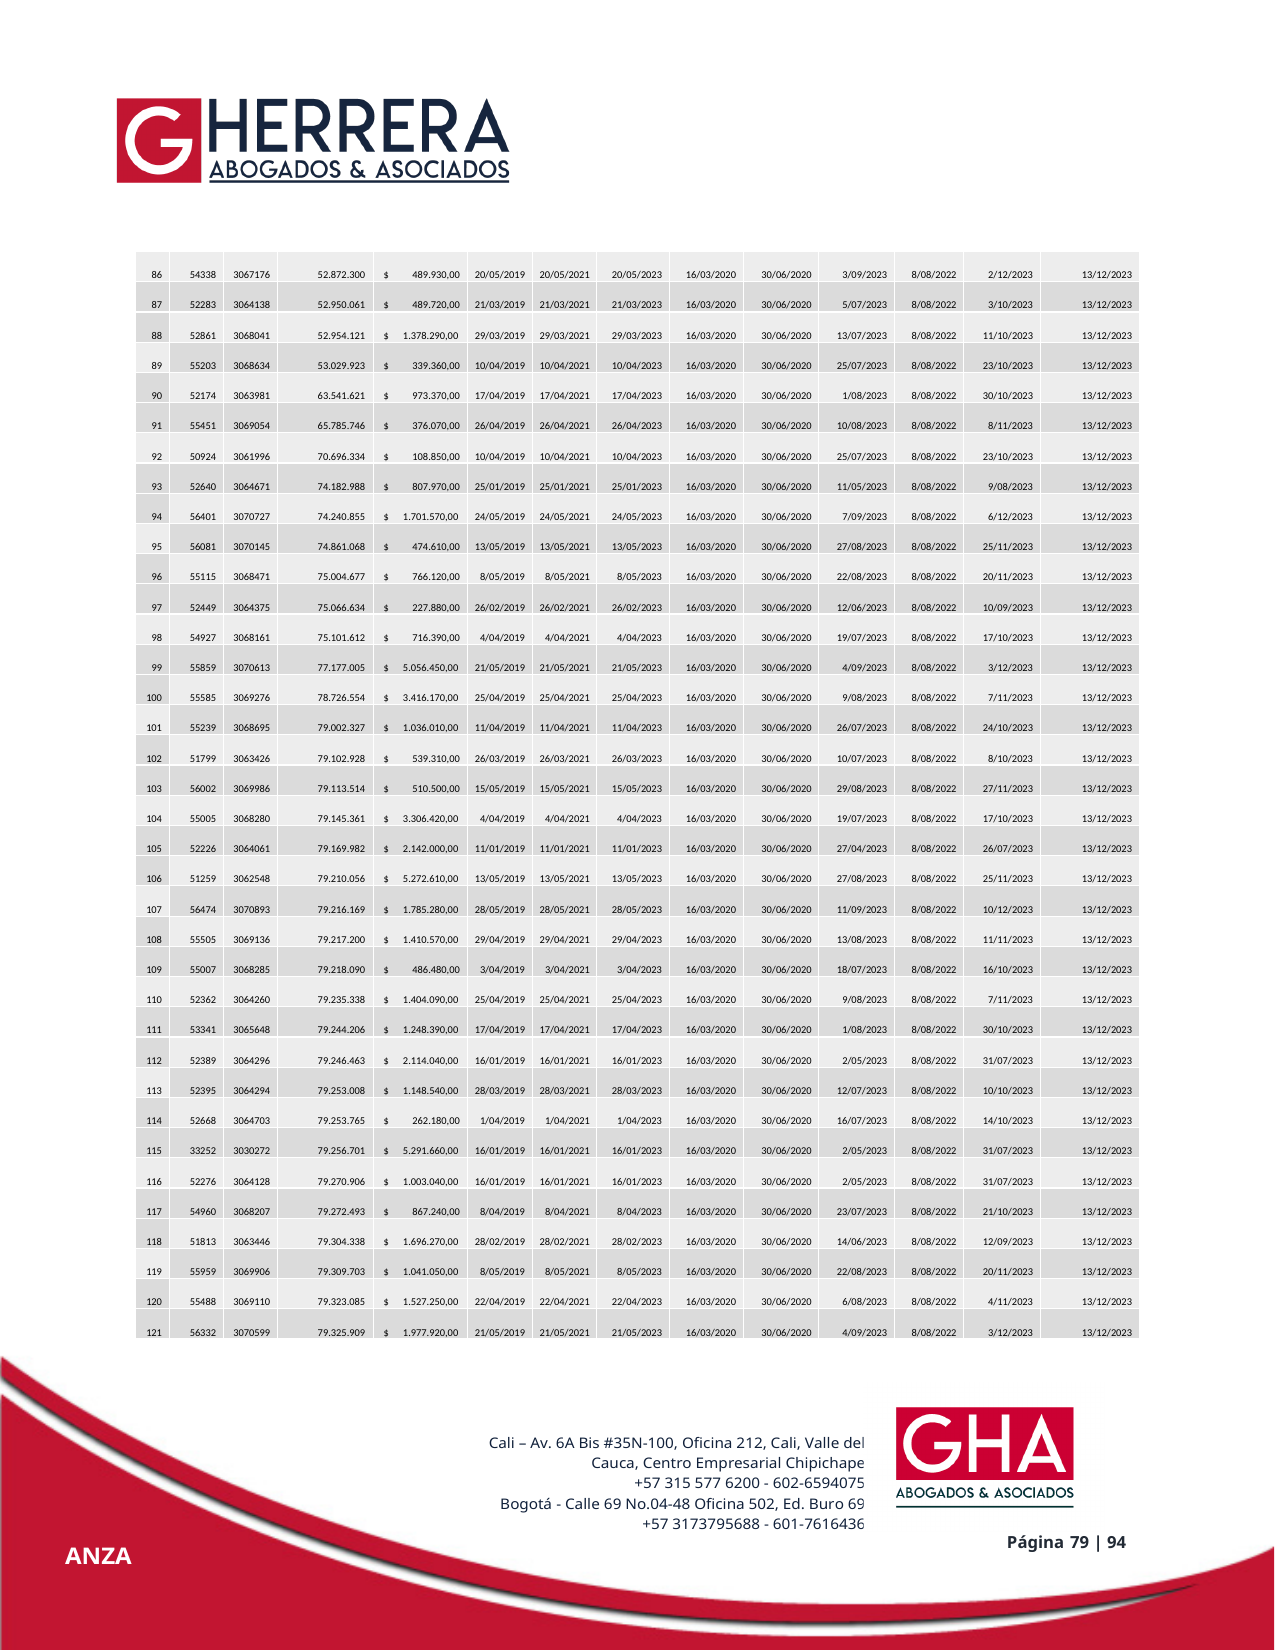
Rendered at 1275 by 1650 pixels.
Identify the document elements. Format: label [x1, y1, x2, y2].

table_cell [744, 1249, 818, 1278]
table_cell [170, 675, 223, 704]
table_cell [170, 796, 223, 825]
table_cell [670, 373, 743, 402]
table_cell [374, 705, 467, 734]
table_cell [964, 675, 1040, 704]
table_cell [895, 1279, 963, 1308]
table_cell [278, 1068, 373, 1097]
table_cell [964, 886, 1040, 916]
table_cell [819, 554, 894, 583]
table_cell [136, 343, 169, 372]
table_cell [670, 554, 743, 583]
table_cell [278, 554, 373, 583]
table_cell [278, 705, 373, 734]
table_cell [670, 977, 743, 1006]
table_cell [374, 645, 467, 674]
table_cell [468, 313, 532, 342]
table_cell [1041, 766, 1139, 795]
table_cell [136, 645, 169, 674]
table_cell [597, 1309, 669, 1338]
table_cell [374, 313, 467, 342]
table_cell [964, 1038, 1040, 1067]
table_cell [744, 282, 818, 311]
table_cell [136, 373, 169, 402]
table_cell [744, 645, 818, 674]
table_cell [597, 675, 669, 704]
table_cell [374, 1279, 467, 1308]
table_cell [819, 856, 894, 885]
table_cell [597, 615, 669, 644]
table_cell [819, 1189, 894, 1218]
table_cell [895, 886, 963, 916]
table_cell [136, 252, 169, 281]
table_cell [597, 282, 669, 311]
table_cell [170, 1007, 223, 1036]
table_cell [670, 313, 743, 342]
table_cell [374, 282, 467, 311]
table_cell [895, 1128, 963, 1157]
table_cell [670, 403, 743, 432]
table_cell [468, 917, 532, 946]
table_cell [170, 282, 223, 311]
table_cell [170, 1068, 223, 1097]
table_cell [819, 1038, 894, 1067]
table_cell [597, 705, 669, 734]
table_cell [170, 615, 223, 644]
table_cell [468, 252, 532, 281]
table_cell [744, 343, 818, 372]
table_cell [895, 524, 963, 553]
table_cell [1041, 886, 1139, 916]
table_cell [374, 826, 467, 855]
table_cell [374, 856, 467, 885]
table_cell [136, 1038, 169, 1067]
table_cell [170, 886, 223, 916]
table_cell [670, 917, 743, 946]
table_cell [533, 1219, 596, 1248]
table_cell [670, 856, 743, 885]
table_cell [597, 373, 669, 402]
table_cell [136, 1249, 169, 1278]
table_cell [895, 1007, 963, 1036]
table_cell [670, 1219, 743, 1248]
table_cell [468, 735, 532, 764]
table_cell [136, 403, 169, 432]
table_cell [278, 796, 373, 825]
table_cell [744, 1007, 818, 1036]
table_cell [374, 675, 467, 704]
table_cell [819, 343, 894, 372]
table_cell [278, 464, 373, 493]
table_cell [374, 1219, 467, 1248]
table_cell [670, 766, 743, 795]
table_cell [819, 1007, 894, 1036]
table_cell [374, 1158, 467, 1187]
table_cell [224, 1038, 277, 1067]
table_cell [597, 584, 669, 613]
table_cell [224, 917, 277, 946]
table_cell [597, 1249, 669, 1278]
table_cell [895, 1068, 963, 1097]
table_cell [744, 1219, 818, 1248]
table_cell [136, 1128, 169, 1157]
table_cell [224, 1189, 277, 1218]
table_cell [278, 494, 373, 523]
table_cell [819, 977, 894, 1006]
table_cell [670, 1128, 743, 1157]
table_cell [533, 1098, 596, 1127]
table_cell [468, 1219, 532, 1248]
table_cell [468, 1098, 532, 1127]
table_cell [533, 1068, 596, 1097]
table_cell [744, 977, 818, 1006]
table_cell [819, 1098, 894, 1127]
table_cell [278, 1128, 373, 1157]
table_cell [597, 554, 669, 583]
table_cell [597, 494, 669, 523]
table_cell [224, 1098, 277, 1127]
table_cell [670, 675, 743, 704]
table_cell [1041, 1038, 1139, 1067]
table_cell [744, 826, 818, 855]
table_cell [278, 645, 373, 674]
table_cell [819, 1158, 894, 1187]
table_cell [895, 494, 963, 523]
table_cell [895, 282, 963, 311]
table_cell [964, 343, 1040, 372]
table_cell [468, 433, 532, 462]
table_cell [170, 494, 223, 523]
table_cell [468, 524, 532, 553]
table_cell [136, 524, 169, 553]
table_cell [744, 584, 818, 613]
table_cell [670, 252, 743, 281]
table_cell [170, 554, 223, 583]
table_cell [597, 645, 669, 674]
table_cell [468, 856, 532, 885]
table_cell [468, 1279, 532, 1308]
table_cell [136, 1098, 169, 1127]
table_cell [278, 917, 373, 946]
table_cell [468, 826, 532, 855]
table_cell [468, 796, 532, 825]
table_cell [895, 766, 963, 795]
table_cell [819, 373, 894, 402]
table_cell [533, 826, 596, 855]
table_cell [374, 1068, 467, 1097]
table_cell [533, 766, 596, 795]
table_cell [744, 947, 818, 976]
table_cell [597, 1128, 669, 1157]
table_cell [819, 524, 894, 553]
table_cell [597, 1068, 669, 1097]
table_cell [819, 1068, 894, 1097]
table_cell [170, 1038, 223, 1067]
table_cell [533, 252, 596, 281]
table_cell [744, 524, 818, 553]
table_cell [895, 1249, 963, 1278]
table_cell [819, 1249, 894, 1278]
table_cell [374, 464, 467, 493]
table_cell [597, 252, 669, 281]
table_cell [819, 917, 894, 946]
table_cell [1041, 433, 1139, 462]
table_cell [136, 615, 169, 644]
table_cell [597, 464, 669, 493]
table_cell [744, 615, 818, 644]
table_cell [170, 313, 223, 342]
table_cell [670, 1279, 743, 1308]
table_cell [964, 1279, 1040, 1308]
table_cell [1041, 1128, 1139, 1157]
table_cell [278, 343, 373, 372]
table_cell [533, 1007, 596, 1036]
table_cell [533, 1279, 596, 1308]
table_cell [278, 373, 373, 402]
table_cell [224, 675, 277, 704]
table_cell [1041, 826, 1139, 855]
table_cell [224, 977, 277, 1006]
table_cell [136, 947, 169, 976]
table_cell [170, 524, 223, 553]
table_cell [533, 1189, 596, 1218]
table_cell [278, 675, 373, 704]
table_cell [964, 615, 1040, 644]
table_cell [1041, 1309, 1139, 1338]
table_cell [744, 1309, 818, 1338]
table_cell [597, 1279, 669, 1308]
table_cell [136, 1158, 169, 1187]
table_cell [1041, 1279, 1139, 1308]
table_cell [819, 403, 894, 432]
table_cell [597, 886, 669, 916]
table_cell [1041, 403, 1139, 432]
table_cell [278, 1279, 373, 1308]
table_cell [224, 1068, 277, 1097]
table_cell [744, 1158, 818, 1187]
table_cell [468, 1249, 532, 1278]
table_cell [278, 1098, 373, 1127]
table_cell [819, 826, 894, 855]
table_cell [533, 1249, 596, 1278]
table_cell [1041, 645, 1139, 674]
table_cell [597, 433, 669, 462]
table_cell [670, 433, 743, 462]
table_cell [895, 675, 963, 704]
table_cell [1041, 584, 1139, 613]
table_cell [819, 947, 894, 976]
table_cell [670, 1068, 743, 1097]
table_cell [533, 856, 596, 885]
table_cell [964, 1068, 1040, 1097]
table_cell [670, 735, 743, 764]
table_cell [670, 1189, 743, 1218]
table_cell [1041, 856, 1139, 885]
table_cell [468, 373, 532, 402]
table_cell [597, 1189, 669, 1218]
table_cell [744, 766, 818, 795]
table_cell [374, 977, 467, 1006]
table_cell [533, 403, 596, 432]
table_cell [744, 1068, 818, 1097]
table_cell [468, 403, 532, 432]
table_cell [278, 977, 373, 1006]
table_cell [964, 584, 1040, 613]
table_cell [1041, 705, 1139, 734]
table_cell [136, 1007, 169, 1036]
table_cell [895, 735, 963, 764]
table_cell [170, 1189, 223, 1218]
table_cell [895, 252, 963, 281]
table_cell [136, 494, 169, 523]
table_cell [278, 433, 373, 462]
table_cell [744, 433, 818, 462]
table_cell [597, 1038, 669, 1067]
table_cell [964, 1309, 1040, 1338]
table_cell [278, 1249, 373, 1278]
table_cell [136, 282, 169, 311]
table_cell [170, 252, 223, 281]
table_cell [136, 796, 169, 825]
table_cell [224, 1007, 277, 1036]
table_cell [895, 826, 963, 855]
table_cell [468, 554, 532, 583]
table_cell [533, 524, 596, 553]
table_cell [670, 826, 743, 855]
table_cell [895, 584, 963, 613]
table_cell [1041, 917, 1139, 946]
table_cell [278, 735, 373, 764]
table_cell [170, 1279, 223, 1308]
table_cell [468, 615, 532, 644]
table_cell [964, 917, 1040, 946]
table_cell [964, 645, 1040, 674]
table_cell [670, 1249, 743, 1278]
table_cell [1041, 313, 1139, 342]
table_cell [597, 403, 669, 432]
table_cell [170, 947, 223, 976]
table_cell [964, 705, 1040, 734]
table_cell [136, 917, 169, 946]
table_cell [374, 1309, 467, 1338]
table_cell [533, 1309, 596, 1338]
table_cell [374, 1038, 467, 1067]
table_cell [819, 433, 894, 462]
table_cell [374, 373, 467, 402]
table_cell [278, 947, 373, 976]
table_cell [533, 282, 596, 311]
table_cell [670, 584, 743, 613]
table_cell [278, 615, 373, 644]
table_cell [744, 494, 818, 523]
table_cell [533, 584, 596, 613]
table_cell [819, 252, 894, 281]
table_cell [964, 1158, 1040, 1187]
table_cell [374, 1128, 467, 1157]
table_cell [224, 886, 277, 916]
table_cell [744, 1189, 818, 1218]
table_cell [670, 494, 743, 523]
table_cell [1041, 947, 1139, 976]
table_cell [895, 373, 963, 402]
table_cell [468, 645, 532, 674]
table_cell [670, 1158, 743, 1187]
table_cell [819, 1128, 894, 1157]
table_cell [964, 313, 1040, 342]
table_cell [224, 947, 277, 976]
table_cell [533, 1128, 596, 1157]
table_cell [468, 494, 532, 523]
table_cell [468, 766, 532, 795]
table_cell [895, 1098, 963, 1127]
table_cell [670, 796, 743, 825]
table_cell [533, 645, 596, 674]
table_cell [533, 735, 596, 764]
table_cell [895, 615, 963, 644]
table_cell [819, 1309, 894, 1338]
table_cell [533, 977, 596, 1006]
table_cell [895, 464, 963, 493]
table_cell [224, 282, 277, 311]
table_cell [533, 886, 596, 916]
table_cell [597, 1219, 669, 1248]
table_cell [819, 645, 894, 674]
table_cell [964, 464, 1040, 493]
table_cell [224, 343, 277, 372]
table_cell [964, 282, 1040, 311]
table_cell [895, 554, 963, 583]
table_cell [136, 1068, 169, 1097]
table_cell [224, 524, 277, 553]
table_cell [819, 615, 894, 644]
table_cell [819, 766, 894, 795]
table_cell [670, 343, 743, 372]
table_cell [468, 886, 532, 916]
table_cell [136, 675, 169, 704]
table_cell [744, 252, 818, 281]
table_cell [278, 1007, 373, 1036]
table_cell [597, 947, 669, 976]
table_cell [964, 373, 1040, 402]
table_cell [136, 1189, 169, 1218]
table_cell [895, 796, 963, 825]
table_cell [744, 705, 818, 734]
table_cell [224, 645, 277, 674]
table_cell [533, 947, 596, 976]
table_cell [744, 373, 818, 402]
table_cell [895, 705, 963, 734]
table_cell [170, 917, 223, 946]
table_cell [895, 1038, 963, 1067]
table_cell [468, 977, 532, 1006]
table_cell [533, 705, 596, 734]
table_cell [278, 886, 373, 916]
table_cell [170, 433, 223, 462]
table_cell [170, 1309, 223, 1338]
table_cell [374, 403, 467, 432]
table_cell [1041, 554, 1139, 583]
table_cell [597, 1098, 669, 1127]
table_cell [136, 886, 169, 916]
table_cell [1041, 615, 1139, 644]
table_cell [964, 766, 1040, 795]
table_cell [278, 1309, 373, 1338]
picture [0, 1343, 1275, 1650]
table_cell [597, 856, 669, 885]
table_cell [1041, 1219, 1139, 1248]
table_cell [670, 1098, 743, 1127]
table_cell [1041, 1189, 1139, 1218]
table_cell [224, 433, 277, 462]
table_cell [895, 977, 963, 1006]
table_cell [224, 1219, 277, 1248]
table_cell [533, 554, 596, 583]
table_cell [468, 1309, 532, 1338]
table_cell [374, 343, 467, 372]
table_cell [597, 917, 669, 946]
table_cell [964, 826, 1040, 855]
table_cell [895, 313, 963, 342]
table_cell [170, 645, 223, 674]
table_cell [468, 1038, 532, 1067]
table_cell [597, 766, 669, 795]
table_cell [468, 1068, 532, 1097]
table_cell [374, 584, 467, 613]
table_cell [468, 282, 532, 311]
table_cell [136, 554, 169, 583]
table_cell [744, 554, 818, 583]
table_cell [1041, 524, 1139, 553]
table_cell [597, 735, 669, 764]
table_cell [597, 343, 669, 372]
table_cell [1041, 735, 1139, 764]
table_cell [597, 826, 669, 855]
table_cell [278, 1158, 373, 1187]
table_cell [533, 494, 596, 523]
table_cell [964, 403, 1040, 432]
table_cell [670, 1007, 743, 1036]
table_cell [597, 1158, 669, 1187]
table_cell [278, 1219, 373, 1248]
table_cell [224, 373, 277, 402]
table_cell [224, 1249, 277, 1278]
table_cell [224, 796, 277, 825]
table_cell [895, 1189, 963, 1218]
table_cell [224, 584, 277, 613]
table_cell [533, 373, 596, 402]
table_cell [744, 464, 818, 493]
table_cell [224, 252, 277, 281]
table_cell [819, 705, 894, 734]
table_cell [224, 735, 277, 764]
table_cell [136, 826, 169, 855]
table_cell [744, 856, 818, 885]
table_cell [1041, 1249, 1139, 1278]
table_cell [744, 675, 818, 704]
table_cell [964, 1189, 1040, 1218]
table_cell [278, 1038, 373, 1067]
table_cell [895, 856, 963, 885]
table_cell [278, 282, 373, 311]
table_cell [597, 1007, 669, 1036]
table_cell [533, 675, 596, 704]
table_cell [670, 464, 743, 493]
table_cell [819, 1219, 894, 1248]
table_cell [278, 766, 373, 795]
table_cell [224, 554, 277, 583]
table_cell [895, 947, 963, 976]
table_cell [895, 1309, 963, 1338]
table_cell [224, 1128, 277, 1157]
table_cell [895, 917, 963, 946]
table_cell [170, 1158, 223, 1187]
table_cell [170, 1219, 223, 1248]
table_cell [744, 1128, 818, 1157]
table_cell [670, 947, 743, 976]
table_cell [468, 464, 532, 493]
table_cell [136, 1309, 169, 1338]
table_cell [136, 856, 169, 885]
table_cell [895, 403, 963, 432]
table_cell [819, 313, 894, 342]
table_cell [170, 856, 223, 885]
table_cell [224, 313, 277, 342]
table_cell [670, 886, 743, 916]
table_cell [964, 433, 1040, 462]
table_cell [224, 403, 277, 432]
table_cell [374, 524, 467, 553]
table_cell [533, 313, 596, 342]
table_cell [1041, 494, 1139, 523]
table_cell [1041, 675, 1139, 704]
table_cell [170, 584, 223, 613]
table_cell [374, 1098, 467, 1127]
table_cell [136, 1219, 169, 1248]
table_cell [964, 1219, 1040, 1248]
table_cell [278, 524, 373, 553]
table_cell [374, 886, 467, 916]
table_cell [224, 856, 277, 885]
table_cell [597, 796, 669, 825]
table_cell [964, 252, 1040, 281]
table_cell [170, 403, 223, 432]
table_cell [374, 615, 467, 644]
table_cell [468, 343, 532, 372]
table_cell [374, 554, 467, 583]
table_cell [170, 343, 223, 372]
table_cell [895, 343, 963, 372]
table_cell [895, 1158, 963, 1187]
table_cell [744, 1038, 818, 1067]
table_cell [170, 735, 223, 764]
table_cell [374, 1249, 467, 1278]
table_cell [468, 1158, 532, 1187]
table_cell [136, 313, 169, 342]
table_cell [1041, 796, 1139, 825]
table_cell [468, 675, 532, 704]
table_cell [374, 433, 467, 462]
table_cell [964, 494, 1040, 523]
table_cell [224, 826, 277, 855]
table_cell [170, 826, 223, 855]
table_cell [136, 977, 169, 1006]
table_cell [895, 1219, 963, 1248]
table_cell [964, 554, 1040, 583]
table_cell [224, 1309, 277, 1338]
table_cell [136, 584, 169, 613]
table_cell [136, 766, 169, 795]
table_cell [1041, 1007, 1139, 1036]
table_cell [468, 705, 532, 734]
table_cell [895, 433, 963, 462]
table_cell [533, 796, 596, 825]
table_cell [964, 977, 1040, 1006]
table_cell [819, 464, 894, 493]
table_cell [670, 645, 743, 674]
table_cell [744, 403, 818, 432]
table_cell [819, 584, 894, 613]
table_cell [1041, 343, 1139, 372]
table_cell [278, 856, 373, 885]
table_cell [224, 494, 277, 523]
picture [96, 75, 529, 206]
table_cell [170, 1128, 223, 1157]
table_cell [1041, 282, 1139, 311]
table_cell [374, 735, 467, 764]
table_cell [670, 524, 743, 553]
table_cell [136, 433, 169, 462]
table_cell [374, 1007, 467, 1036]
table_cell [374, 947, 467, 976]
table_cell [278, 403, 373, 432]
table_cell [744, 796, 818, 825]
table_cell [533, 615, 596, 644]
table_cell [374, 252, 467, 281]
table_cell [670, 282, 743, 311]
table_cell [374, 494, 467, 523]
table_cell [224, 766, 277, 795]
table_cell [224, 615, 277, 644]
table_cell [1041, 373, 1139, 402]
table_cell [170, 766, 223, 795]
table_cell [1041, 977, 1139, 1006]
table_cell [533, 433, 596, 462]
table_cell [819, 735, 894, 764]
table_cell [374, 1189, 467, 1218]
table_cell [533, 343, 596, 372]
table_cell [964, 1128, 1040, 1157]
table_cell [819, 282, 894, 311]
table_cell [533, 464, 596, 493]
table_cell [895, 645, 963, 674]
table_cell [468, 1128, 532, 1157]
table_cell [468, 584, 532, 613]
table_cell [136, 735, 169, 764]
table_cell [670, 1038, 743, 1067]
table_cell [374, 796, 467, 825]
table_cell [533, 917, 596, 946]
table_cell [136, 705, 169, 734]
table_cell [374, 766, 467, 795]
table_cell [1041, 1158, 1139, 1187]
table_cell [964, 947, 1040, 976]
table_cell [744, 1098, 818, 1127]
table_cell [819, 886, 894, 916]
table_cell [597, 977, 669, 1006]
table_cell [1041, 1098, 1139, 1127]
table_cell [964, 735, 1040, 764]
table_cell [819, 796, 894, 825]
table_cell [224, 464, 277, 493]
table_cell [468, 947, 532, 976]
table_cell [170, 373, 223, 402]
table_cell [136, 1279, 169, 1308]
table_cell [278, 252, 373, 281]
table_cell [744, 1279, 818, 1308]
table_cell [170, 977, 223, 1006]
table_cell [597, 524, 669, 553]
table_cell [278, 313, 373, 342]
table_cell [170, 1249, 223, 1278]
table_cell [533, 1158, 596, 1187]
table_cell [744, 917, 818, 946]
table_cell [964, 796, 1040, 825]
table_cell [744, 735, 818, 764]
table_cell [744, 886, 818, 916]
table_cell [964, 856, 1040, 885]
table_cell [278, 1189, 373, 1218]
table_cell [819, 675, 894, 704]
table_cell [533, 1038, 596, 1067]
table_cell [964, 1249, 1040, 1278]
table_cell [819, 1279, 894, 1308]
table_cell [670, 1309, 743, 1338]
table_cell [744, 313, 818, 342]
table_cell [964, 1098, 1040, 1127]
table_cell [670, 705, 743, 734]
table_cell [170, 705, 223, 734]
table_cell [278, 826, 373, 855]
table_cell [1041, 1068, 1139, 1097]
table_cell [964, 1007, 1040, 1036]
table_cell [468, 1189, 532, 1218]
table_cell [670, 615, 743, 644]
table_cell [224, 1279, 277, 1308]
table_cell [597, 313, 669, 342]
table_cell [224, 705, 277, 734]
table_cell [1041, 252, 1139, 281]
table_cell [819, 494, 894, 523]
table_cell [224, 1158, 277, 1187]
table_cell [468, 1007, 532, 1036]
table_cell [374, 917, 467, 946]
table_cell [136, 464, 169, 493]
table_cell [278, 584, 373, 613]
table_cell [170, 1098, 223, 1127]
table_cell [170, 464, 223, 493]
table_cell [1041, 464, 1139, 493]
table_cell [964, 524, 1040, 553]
